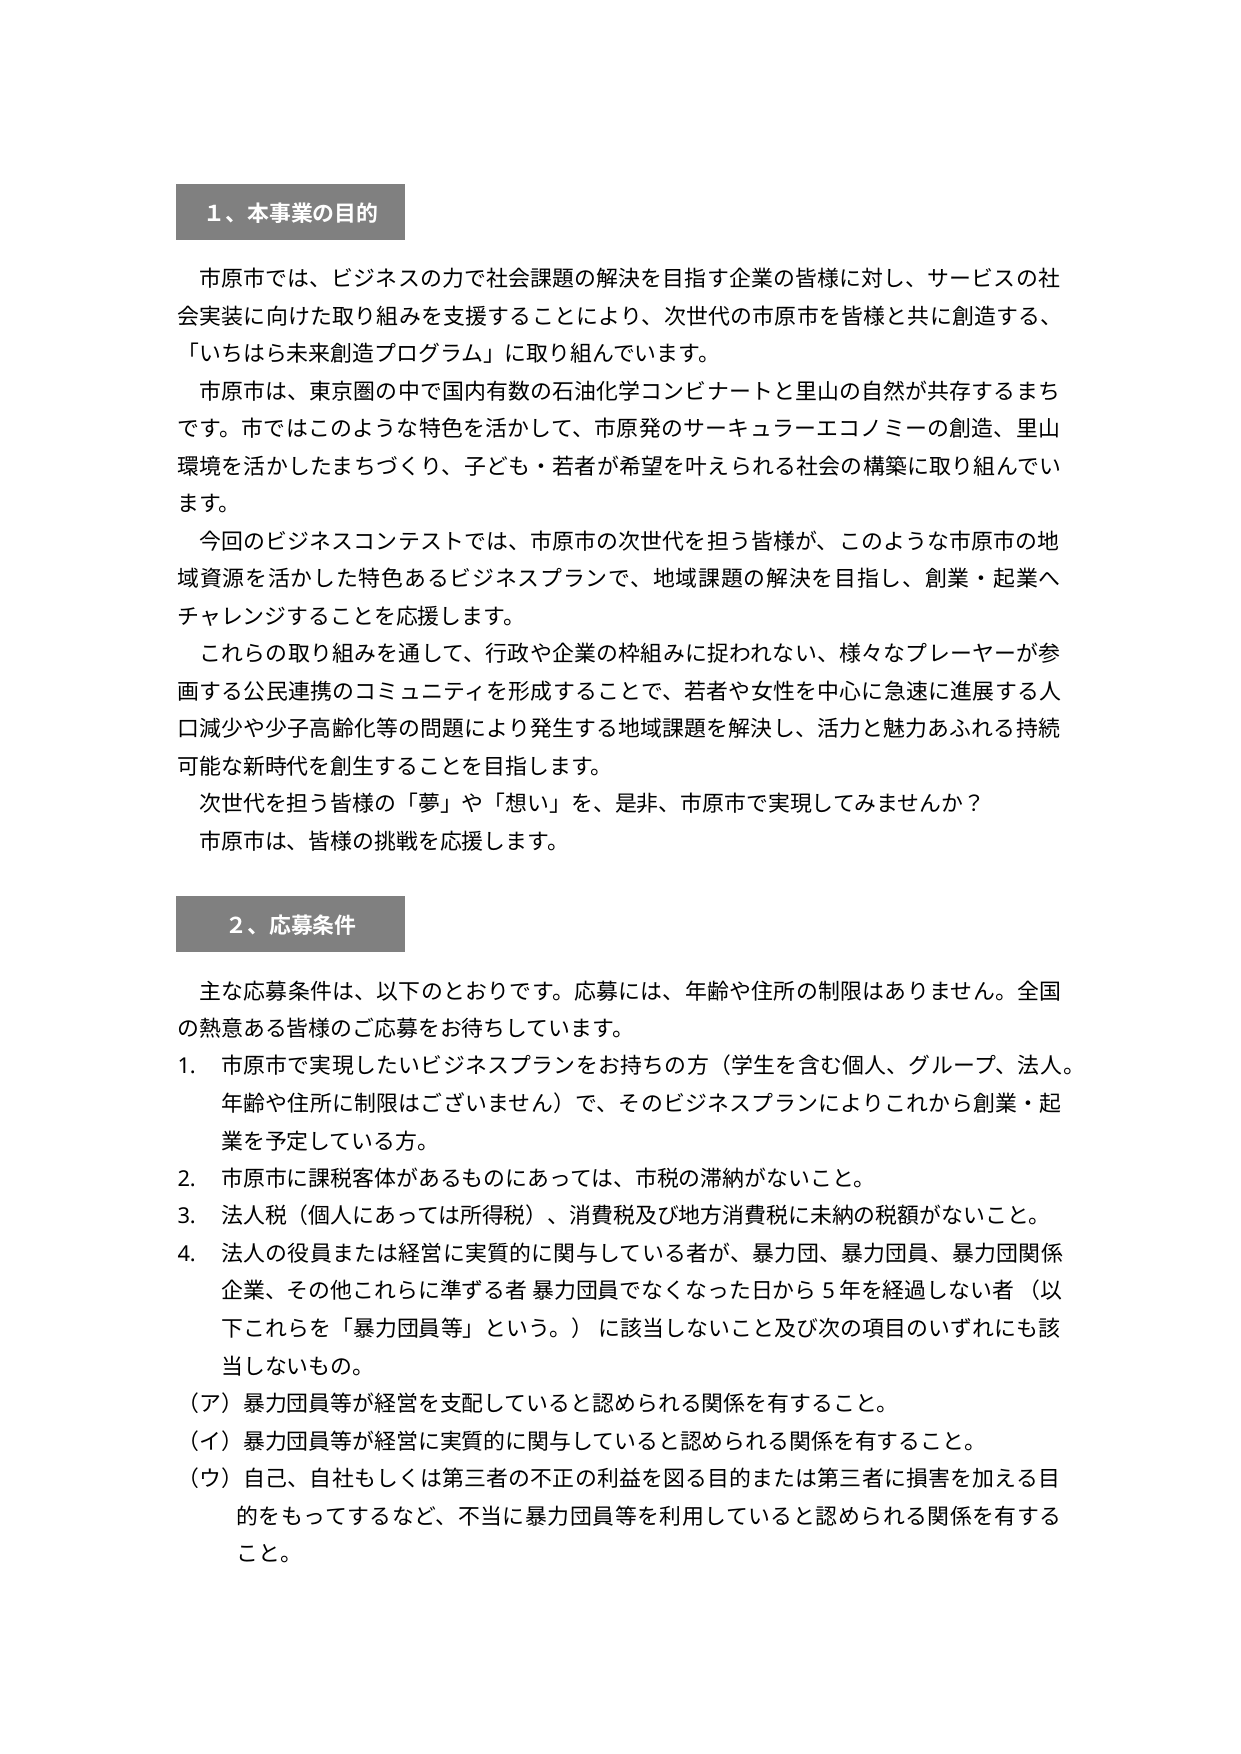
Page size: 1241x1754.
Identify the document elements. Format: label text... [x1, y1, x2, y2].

text （ア）暴力団員等が経営を支配していると認められる関係を有すること。 [177, 1383, 1063, 1421]
list 法人の役員または経営に実質的に関与している者が、暴力団、暴力団員、暴力団関係企業、その他これらに準ずる者 暴力団員でなくなった日から5年を経過しない者 （以下これらを「暴力団員等」という。） に該当しないこと及び次の項目のいずれにも該当しないもの。 [177, 1233, 1063, 1383]
text 次世代を担う皆様の「夢」や「想い」を、是非、市原市で実現してみませんか？ [177, 783, 1063, 821]
text （イ）暴力団員等が経営に実質的に関与していると認められる関係を有すること。 [177, 1421, 1063, 1458]
text 今回のビジネスコンテストでは、市原市の次世代を担う皆様が、このような市原市の地域資源を活かした特色あるビジネスプランで、地域課題の解決を目指し、創業・起業へチャレンジすることを応援します。 [177, 521, 1063, 633]
text これらの取り組みを通して、行政や企業の枠組みに捉われない、様々なプレーヤーが参画する公民連携のコミュニティを形成することで、若者や女性を中心に急速に進展する人口減少や少子高齢化等の問題により発生する地域課題を解決し、活力と魅力あふれる持続可能な新時代を創生することを目指します。 [177, 633, 1063, 783]
list 市原市に課税客体があるものにあっては、市税の滞納がないこと。 [177, 1158, 1063, 1196]
text 市原市では、ビジネスの力で社会課題の解決を目指す企業の皆様に対し、サービスの社会実装に向けた取り組みを支援することにより、次世代の市原市を皆様と共に創造する、「いちはら未来創造プログラム」に取り組んでいます。 [177, 258, 1063, 371]
text （ウ）自己、自社もしくは第三者の不正の利益を図る目的または第三者に損害を加える目的をもってするなど、不当に暴力団員等を利用していると認められる関係を有すること。 [177, 1458, 1063, 1571]
list 市原市で実現したいビジネスプランをお持ちの方（学生を含む個人、グループ、法人。年齢や住所に制限はございません）で、そのビジネスプランによりこれから創業・起業を予定している方。 [177, 1046, 1063, 1158]
list 法人税（個人にあっては所得税）、消費税及び地方消費税に未納の税額がないこと。 [177, 1196, 1063, 1233]
text 市原市は、皆様の挑戦を応援します。 [177, 821, 1063, 858]
text 市原市は、東京圏の中で国内有数の石油化学コンビナートと里山の自然が共存するまちです。市ではこのような特色を活かして、市原発のサーキュラーエコノミーの創造、里山環境を活かしたまちづくり、子ども・若者が希望を叶えられる社会の構築に取り組んでいます。 [177, 371, 1063, 521]
text 主な応募条件は、以下のとおりです。応募には、年齢や住所の制限はありません。全国の熱意ある皆様のご応募をお待ちしています。 [177, 971, 1063, 1046]
